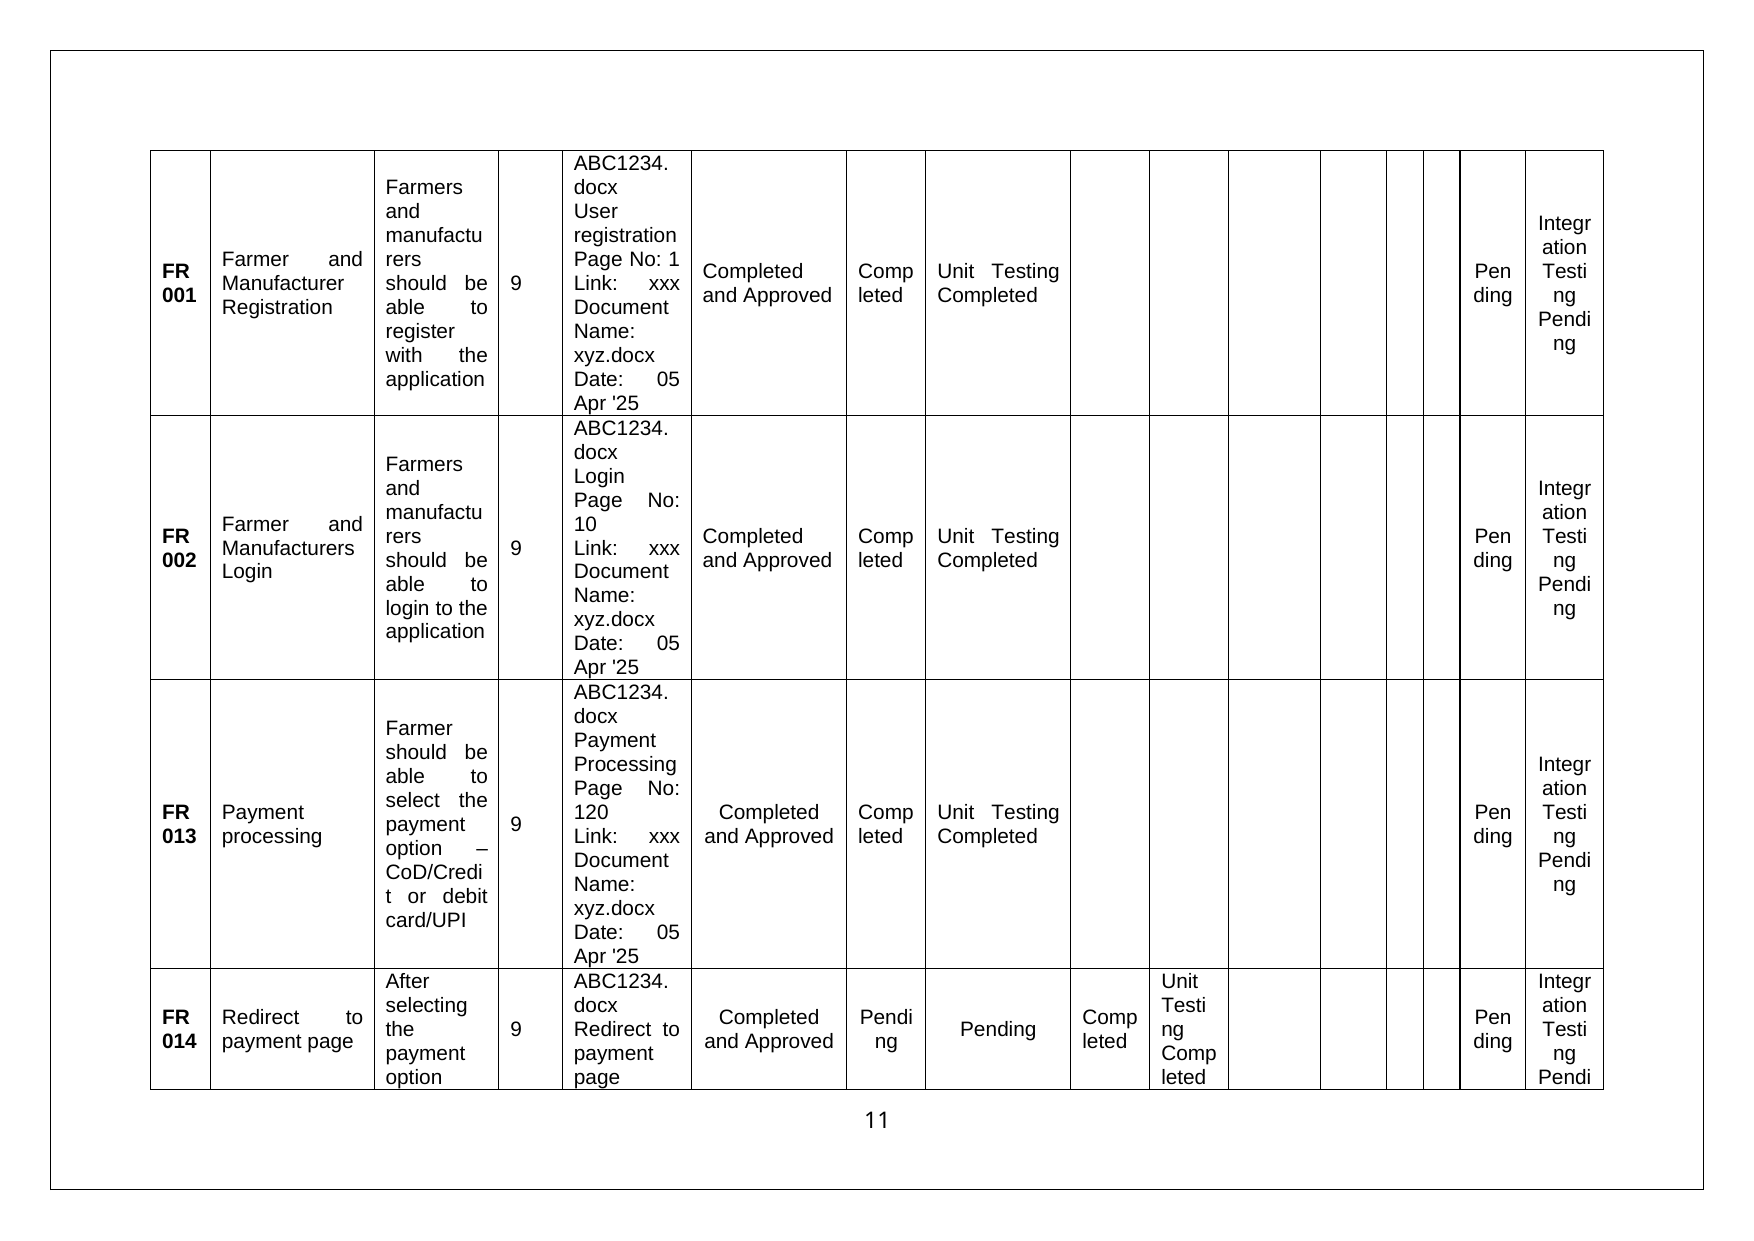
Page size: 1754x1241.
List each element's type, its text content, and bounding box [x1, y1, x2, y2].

table_cell [1150, 680, 1228, 968]
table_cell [692, 151, 846, 414]
table_cell Pending [926, 969, 1070, 1089]
table_cell 9 [499, 969, 562, 1089]
table_cell Completed and Approved [692, 680, 846, 968]
table_cell FR001 [151, 151, 210, 414]
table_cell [211, 969, 374, 1089]
table_cell [1150, 151, 1228, 414]
table_cell [1387, 151, 1423, 414]
table_cell Farmer and Manufacturers Login [211, 416, 374, 679]
table_cell Pending [1461, 151, 1525, 414]
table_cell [563, 969, 691, 1089]
table_cell Completed [1071, 969, 1149, 1089]
table_cell [1229, 416, 1320, 679]
table_cell [1387, 969, 1423, 1089]
table_cell [1387, 680, 1423, 968]
table_cell [1229, 151, 1320, 414]
table_cell Completed [847, 151, 925, 414]
table_cell [1150, 416, 1228, 679]
table_cell [1424, 969, 1459, 1089]
table_cell FR013 [151, 680, 210, 968]
table_cell ABC1234.docx Login Page No: 10 Link: xxx Document Name: xyz.docx Date: 05 Apr '25 [563, 416, 691, 679]
table_cell Pending [847, 969, 925, 1089]
table_cell Pending [1461, 680, 1525, 968]
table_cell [1526, 969, 1603, 1089]
table_cell Integration Testing Pending [1526, 680, 1603, 968]
table_cell Unit Testing Completed [926, 416, 1070, 679]
table_cell [1321, 969, 1386, 1089]
table_cell [1071, 151, 1149, 414]
table_cell [1229, 680, 1320, 968]
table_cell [1150, 969, 1228, 1089]
table_cell Pending [1461, 416, 1525, 679]
table_cell ABC1234.docx User registration Page No: 1 Link: xxx Document Name: xyz.docx Date: 05 Apr '25 [563, 151, 691, 414]
table_cell 9 [499, 416, 562, 679]
table_cell [1321, 680, 1386, 968]
table_cell Farmer and Manufacturer Registration [211, 151, 374, 414]
table_cell [1387, 416, 1423, 679]
table_cell [1321, 151, 1386, 414]
table_cell Integration Testing Pending [1526, 416, 1603, 679]
table_cell Farmer should be able to select the payment option – CoD/Credit or debit card/UPI [375, 680, 498, 968]
table_cell ABC1234.docx Payment Processing Page No: 120 Link: xxx Document Name: xyz.docx Date: 05 Apr '25 [563, 680, 691, 968]
table_cell Farmers and manufacturers should be able to login to the application [375, 416, 498, 679]
table_cell Pending [1461, 969, 1525, 1089]
table_cell 9 [499, 680, 562, 968]
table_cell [926, 151, 1070, 414]
table_cell FR014 [151, 969, 210, 1089]
table_cell [1321, 416, 1386, 679]
table_cell [1424, 151, 1459, 414]
table_cell Farmers and manufacturers should be able to register with the application [375, 151, 498, 414]
table_cell [1229, 969, 1320, 1089]
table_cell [1526, 151, 1603, 414]
table_cell [1071, 680, 1149, 968]
table_cell Completed and Approved [692, 416, 846, 679]
table_cell Completed [847, 416, 925, 679]
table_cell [692, 969, 846, 1089]
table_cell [375, 969, 498, 1089]
table_cell FR002 [151, 416, 210, 679]
table_cell [1424, 680, 1459, 968]
table_cell [1071, 416, 1149, 679]
table_cell Unit Testing Completed [926, 680, 1070, 968]
table_cell Completed [847, 680, 925, 968]
table_cell [1424, 416, 1459, 679]
table_cell 9 [499, 151, 562, 414]
table_cell Payment processing [211, 680, 374, 968]
